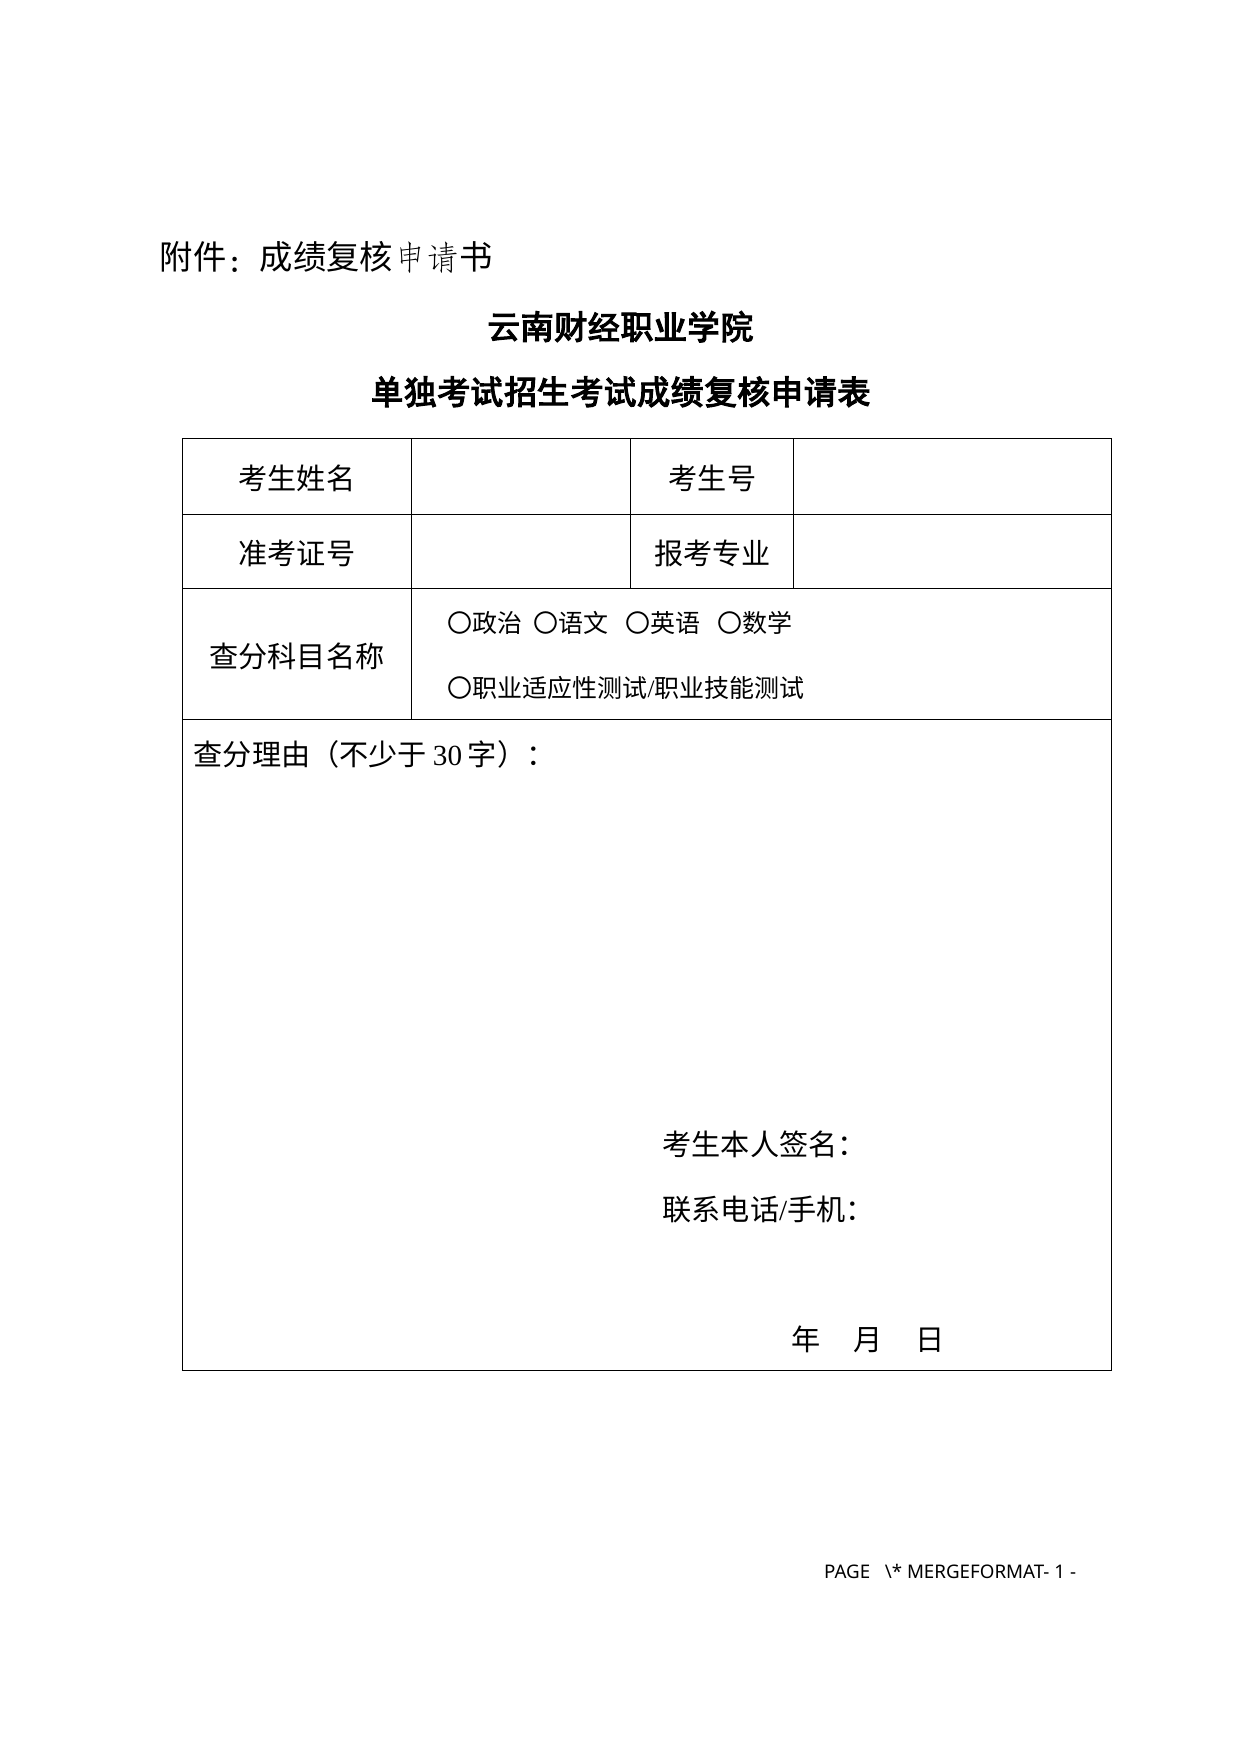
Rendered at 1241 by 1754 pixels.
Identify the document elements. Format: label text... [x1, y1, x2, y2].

table_cell [794, 515, 1111, 588]
table_header 考生号 [631, 439, 793, 514]
text 附件：成绩复核申请书 [159, 227, 1081, 292]
table_header [794, 439, 1111, 514]
table_header 考生姓名 [183, 439, 411, 514]
table_cell 准考证号 [183, 515, 411, 588]
table_cell 查分理由（不少于30字）： 考生本人签名： 联系电话/手机： 年 月 日 [183, 720, 1111, 1370]
table_cell 查分科目名称 [183, 589, 411, 719]
table_header [412, 439, 630, 514]
text 云南财经职业学院 [159, 292, 1081, 357]
table_cell 报考专业 [631, 515, 793, 588]
table_cell 〇政治 〇语文 〇英语 〇数学 〇职业适应性测试/职业技能测试 [412, 589, 1111, 719]
text 单独考试招生考试成绩复核申请表 [159, 357, 1081, 422]
table_cell [412, 515, 630, 588]
